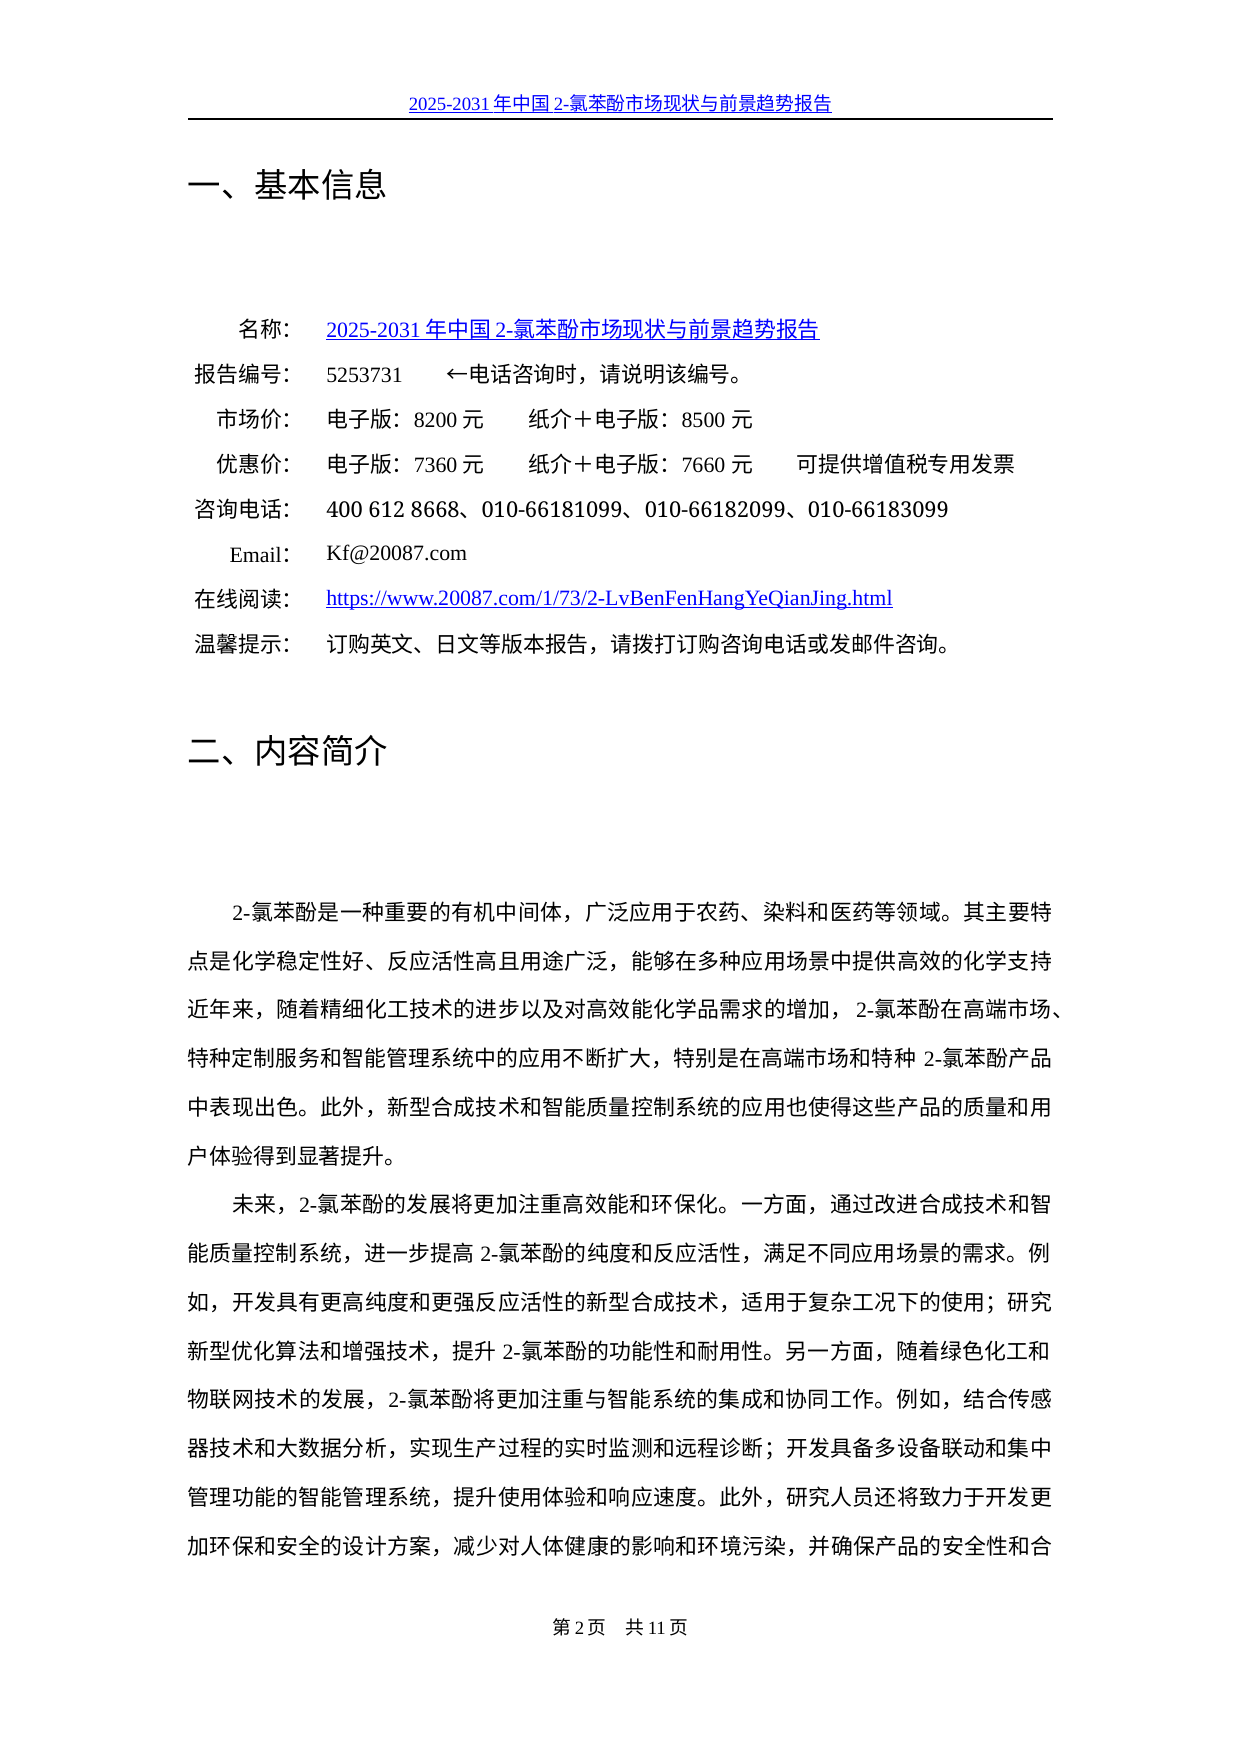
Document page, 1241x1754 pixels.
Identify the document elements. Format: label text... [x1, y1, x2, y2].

title 二、内容简介 [187, 717, 1053, 782]
table_cell 电子版：8200 元 纸介＋电子版：8500 元 [315, 402, 1073, 447]
table_cell Kf@20087.com [315, 537, 1073, 582]
table_cell 咨询电话： [167, 492, 315, 537]
table_cell 400 612 8668、010-66181099、010-66182099、010-66183099 [315, 492, 1073, 537]
table_header 2025-2031年中国2-氯苯酚市场现状与前景趋势报告 [315, 312, 1073, 357]
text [187, 894, 1053, 1561]
title 一、基本信息 [187, 150, 1053, 215]
table_cell [315, 582, 1073, 627]
table_cell 优惠价： [167, 447, 315, 492]
table_cell 温馨提示： [167, 627, 315, 672]
table_cell 电子版：7360 元 纸介＋电子版：7660 元 可提供增值税专用发票 [315, 447, 1073, 492]
table_cell 市场价： [167, 402, 315, 447]
table_cell 5253731 ←电话咨询时，请说明该编号。 [315, 357, 1073, 402]
table_cell Email： [167, 537, 315, 582]
table_cell 报告编号： [167, 357, 315, 402]
table_cell 订购英文、日文等版本报告，请拨打订购咨询电话或发邮件咨询。 [315, 627, 1073, 672]
table_header 名称： [167, 312, 315, 357]
table_cell 在线阅读： [167, 582, 315, 627]
